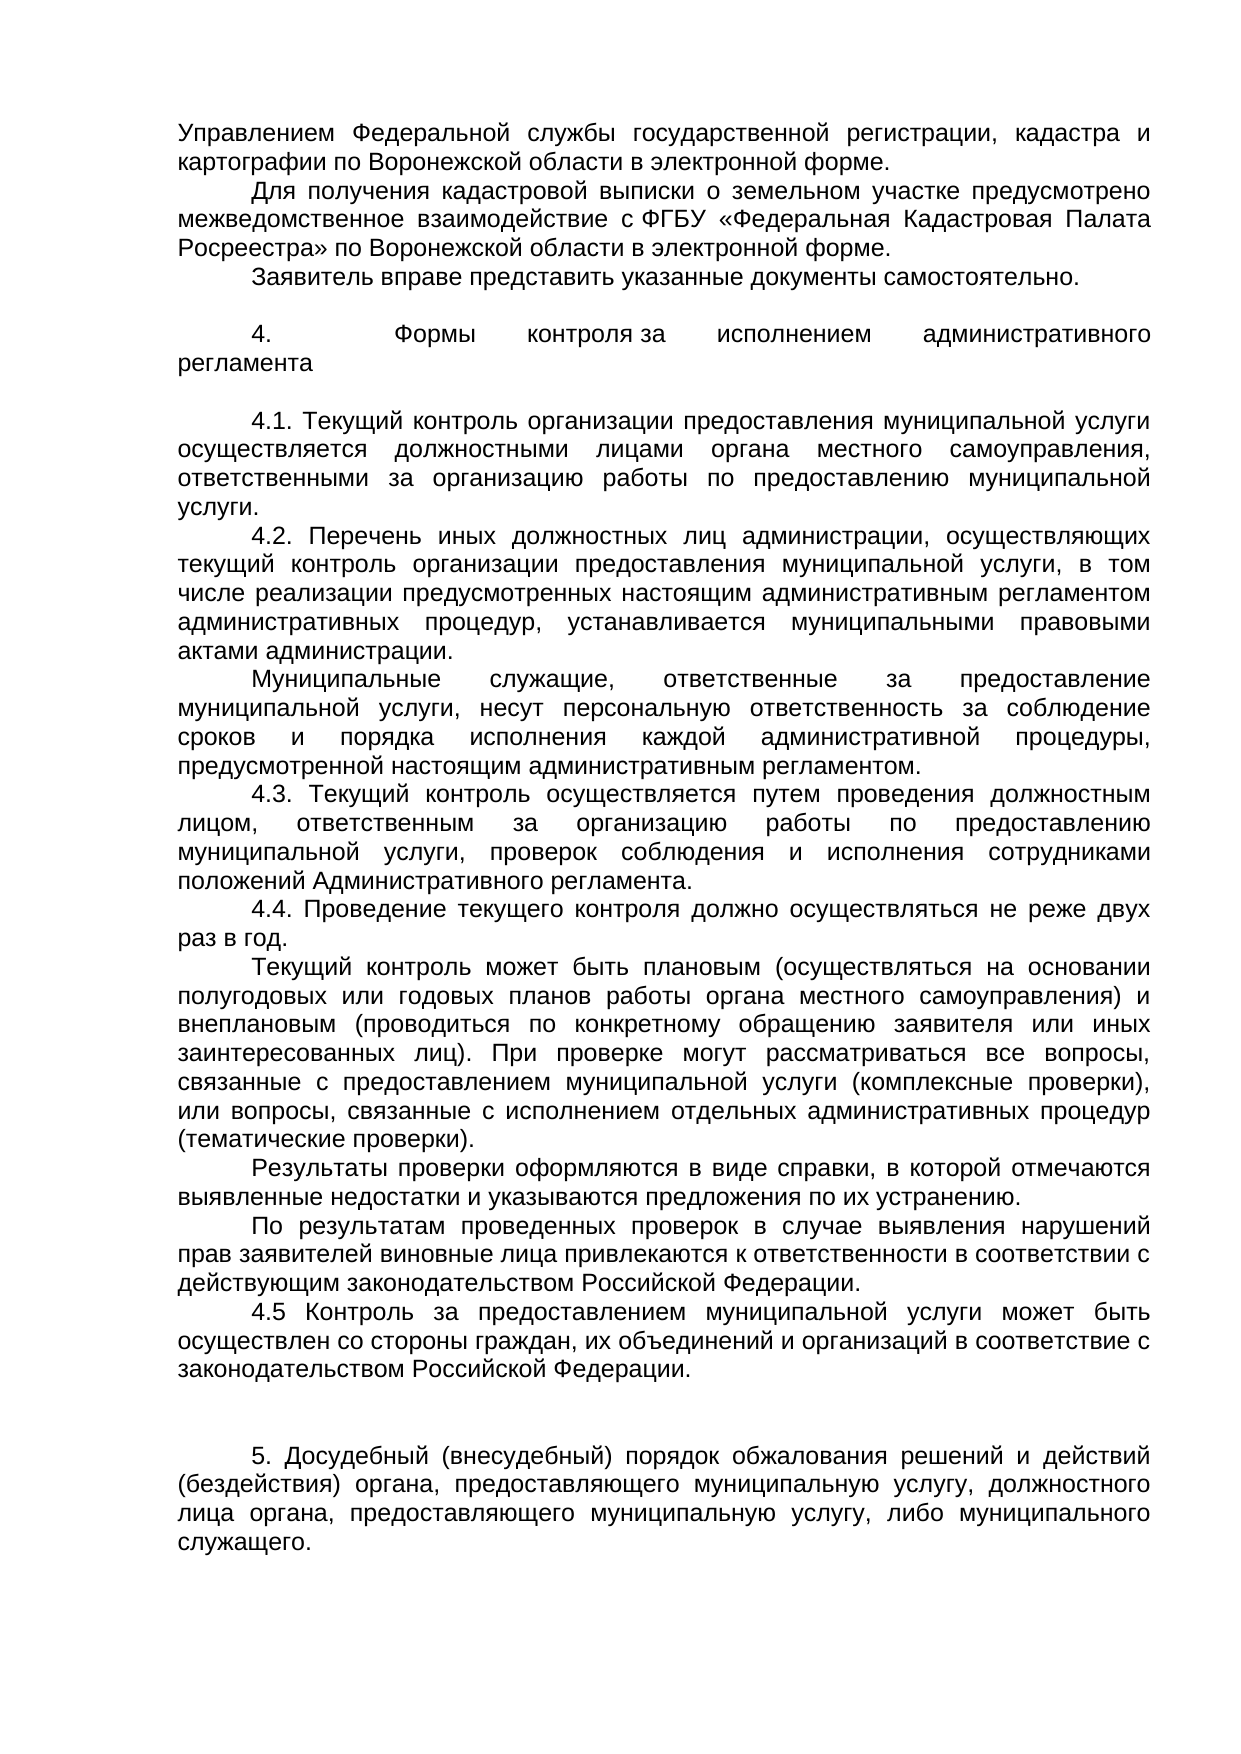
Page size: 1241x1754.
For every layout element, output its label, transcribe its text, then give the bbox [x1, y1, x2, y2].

text 4.3. Текущий контроль осуществляется путем проведения должностным лицом, ответственным за организацию работы по предоставлению муниципальной услуги, проверок соблюдения и исполнения сотрудниками положений Административного регламента. [177, 779, 1152, 894]
text 5. Досудебный (внесудебный) порядок обжалования решений и действий (бездействия) органа, предоставляющего муниципальную услугу, должностного лица органа, предоставляющего муниципальную услугу, либо муниципального служащего. [177, 1441, 1152, 1556]
list Формы контроля за исполнением административного регламента [177, 319, 1152, 377]
text 4.1. Текущий контроль организации предоставления муниципальной услуги осуществляется должностными лицами органа местного самоуправления, ответственными за организацию работы по предоставлению муниципальной услуги. [177, 406, 1152, 521]
text По результатам проведенных проверок в случае выявления нарушений прав заявителей виновные лица привлекаются к ответственности в соответствии с действующим законодательством Российской Федерации. [177, 1211, 1152, 1297]
text Результаты проверки оформляются в виде справки, в которой отмечаются выявленные недостатки и указываются предложения по их устранению. [177, 1153, 1152, 1211]
text Текущий контроль может быть плановым (осуществляться на основании полугодовых или годовых планов работы органа местного самоуправления) и внеплановым (проводиться по конкретному обращению заявителя или иных заинтересованных лиц). При проверке могут рассматриваться все вопросы, связанные с предоставлением муниципальной услуги (комплексные проверки), или вопросы, связанные с исполнением отдельных административных процедур (тематические проверки). [177, 952, 1152, 1153]
text Муниципальные служащие, ответственные за предоставление муниципальной услуги, несут персональную ответственность за соблюдение сроков и порядка исполнения каждой административной процедуры, предусмотренной настоящим административным регламентом. [177, 664, 1152, 779]
text 4.4. Проведение текущего контроля должно осуществляться не реже двух раз в год. [177, 894, 1152, 952]
text Для получения кадастровой выписки о земельном участке предусмотрено межведомственное взаимодействие с ФГБУ «Федеральная Кадастровая Палата Росреестра» по Воронежской области в электронной форме. [177, 176, 1152, 262]
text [177, 118, 1152, 176]
text 4.2. Перечень иных должностных лиц администрации, осуществляющих текущий контроль организации предоставления муниципальной услуги, в том числе реализации предусмотренных настоящим административным регламентом административных процедур, устанавливается муниципальными правовыми актами администрации. [177, 521, 1152, 664]
text Заявитель вправе представить указанные документы самостоятельно. [177, 262, 1152, 291]
text 4.5 Контроль за предоставлением муниципальной услуги может быть осуществлен со стороны граждан, их объединений и организаций в соответствие с законодательством Российской Федерации. [177, 1297, 1152, 1383]
